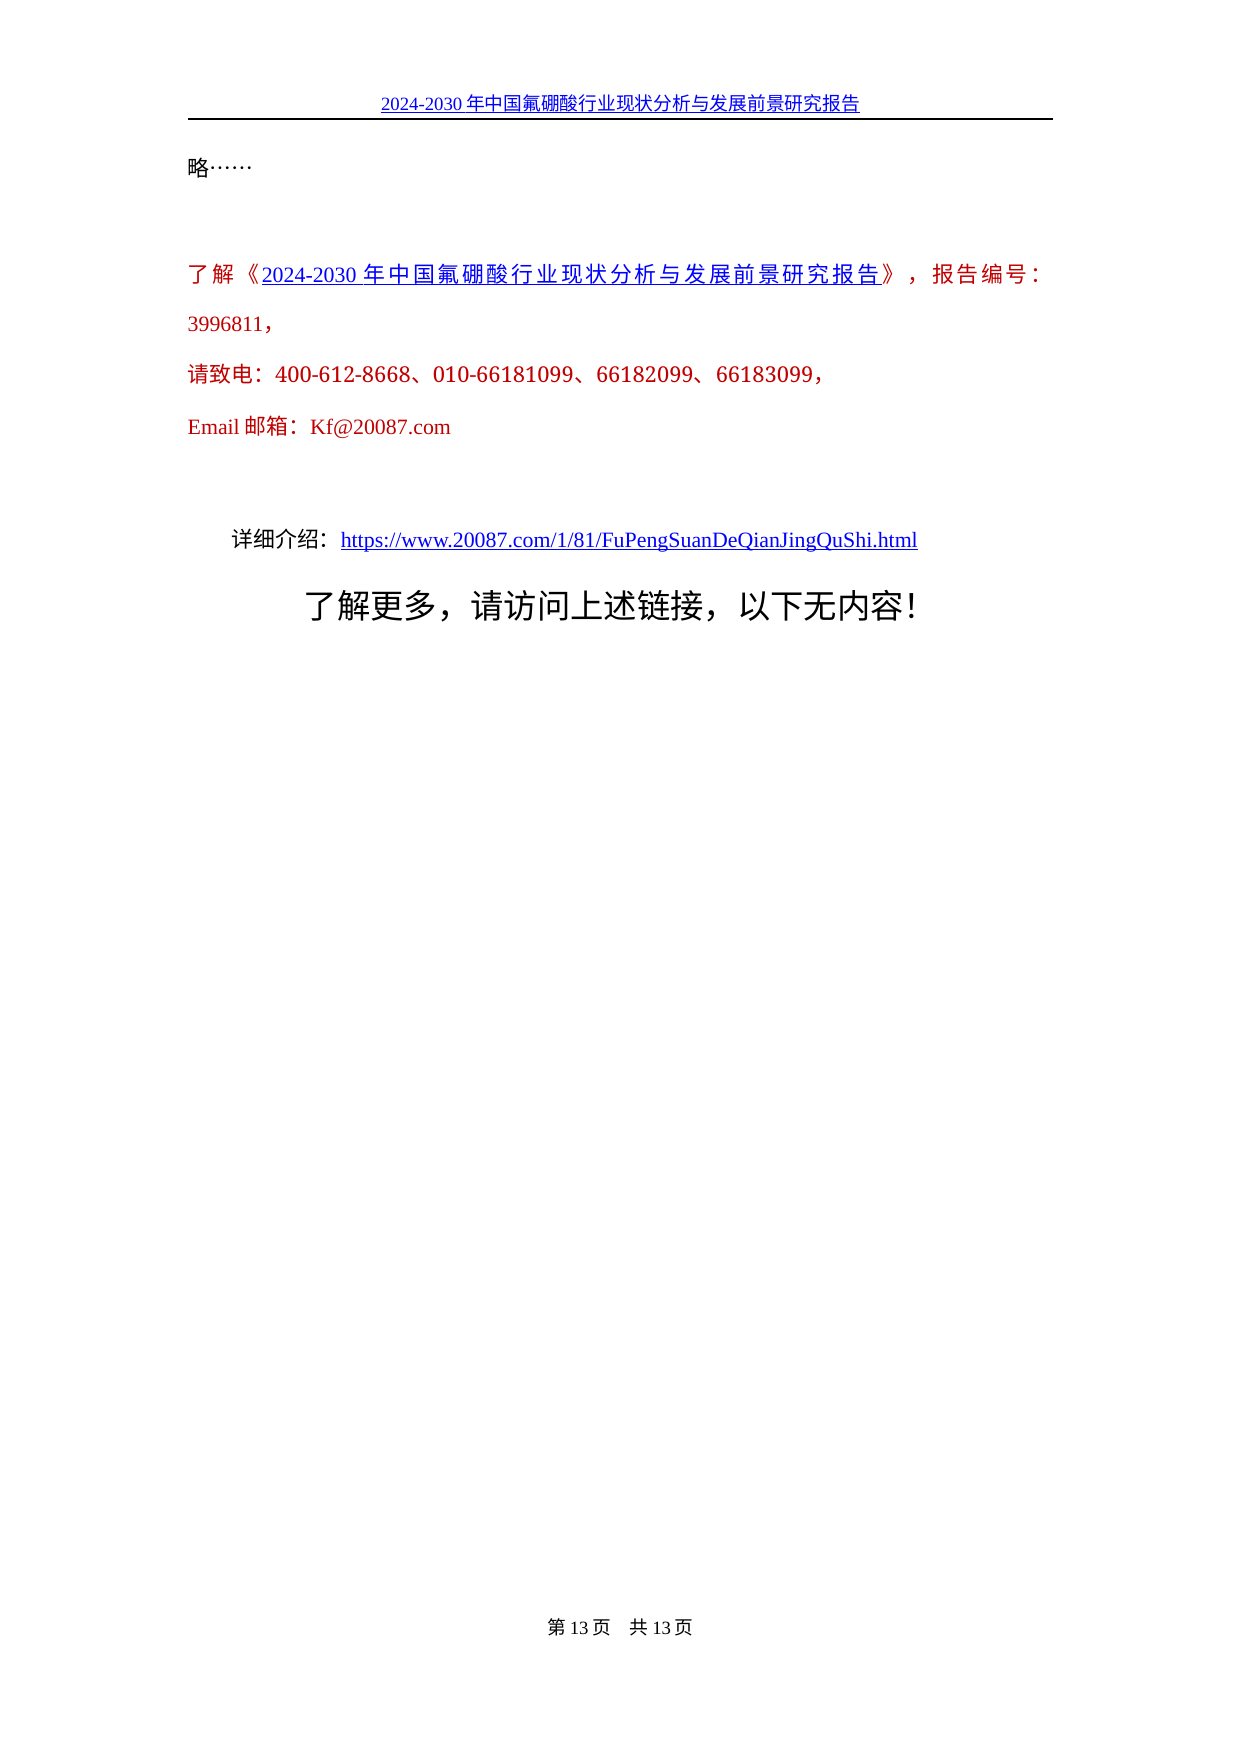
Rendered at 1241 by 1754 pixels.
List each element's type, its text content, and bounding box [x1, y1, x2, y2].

text 请致电：400-612-8668、010-66181099、66182099、66183099， [187, 357, 1053, 389]
text 详细介绍：https://www.20087.com/1/81/FuPengSuanDeQianJingQuShi.html [187, 521, 1053, 554]
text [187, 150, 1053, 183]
text 了解《2024-2030年中国氟硼酸行业现状分析与发展前景研究报告》，报告编号：3996811， [187, 257, 1053, 338]
text Email邮箱：Kf@20087.com [187, 408, 1053, 441]
title 了解更多，请访问上述链接，以下无内容！ [187, 571, 1053, 636]
